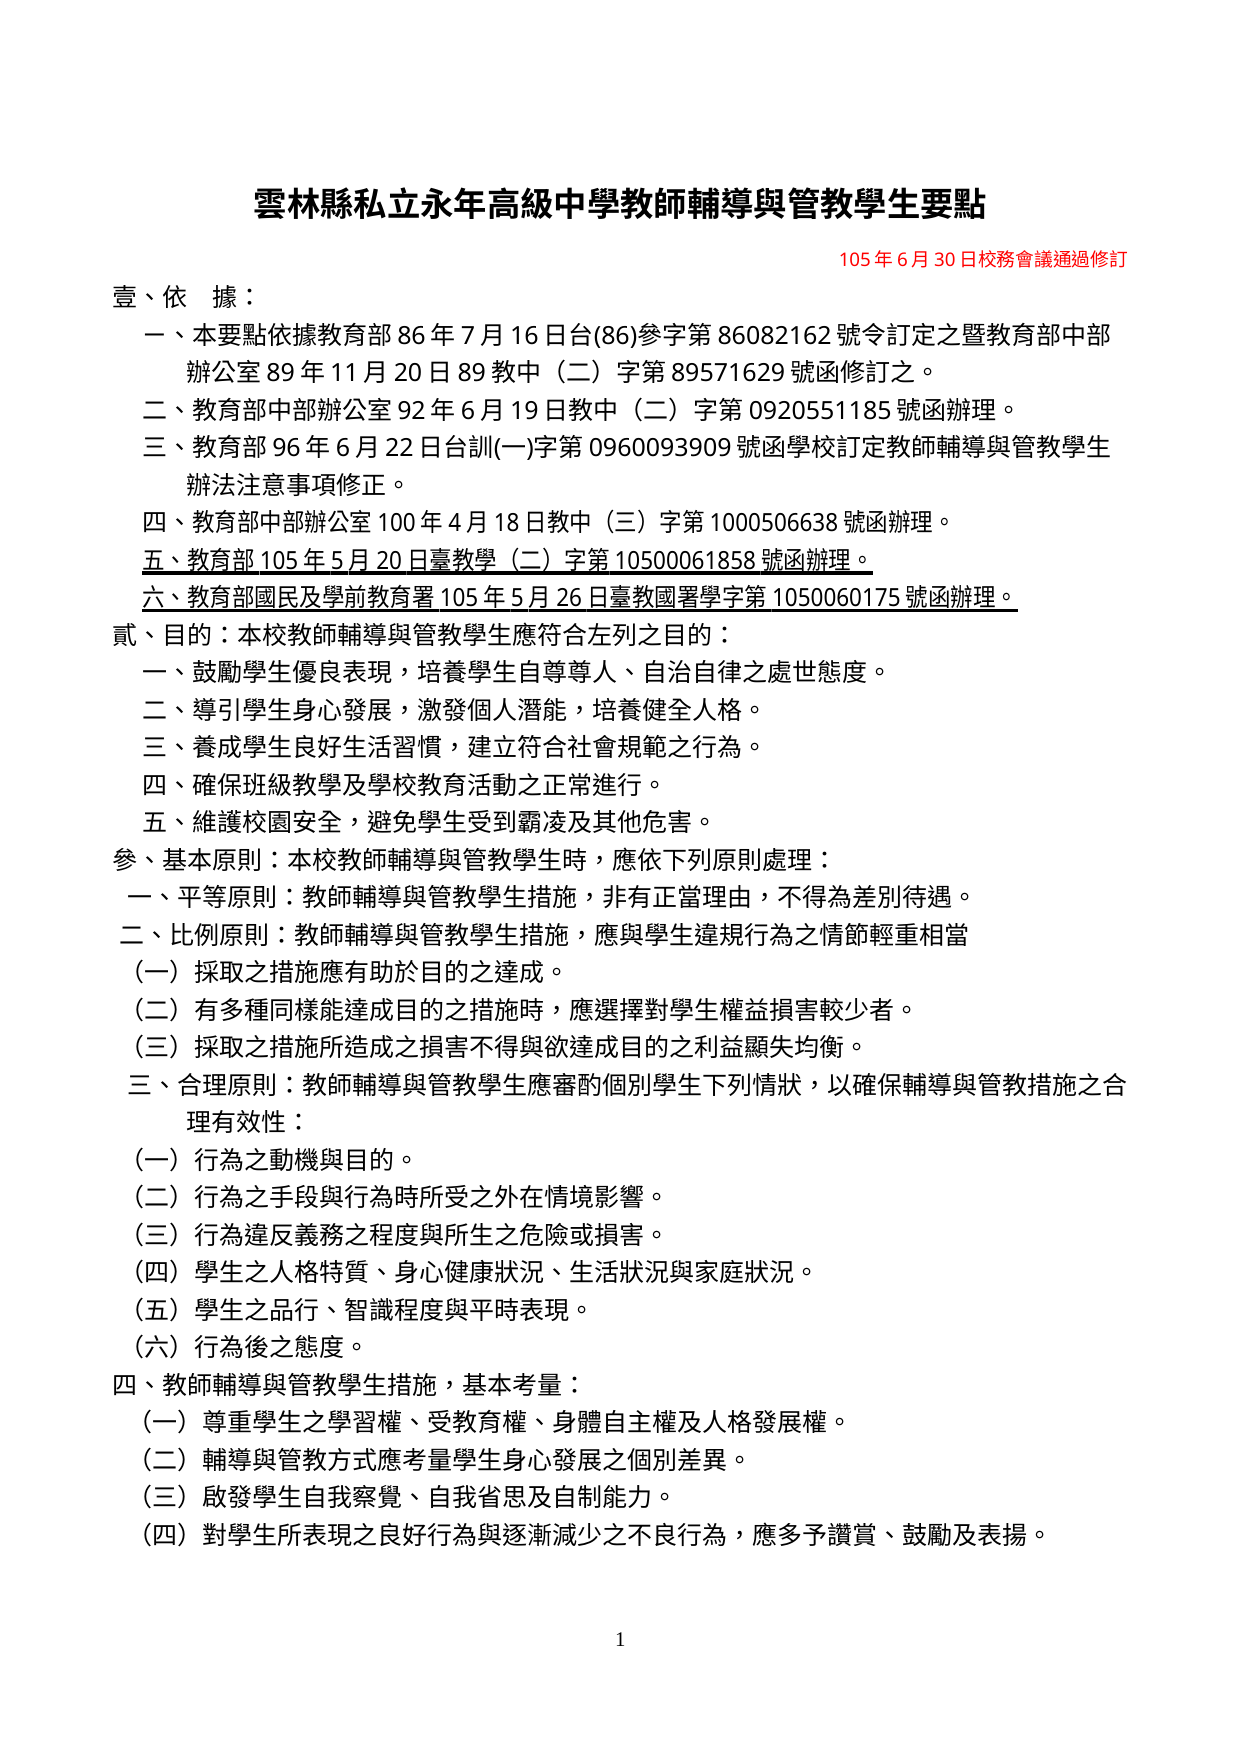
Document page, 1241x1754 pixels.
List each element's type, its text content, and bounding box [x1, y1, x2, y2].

text 二、比例原則：教師輔導與管教學生措施，應與學生違規行為之情節輕重相當 [112, 914, 1128, 952]
text （四）對學生所表現之良好行為與逐漸減少之不良行為，應多予讚賞、鼓勵及表揚。 [112, 1514, 1128, 1552]
text （三）採取之措施所造成之損害不得與欲達成目的之利益顯失均衡。 [112, 1027, 1128, 1064]
text 參、基本原則：本校教師輔導與管教學生時，應依下列原則處理： [112, 839, 1128, 877]
text 105年6月30日校務會議通過修訂 [112, 239, 1128, 277]
text 二、教育部中部辦公室教中（二）字第0920551185號函辦理。 [112, 389, 1128, 427]
text （一）尊重學生之學習權、受教育權、身體自主權及人格發展權。 [112, 1402, 1128, 1439]
text 雲林縣私立永年高級中學教師輔導與管教學生要點 [112, 164, 1128, 239]
text 四、教師輔導與管教學生措施，基本考量： [112, 1364, 1128, 1402]
text 貳、目的：本校教師輔導與管教學生應符合左列之目的： [112, 614, 1128, 652]
text （三）行為違反義務之程度與所生之危險或損害。 [112, 1214, 1128, 1252]
text 三、合理原則：教師輔導與管教學生應審酌個別學生下列情狀，以確保輔導與管教措施之合理有效性： [127, 1064, 1128, 1139]
text （三）啟發學生自我察覺、自我省思及自制能力。 [112, 1477, 1128, 1514]
text （二）輔導與管教方式應考量學生身心發展之個別差異。 [112, 1439, 1128, 1477]
text （二）行為之手段與行為時所受之外在情境影響。 [112, 1177, 1128, 1214]
text 四、確保班級教學及學校教育活動之正常進行。 [112, 764, 1128, 802]
text （二）有多種同樣能達成目的之措施時，應選擇對學生權益損害較少者。 [112, 989, 1128, 1027]
text （六）行為後之態度。 [112, 1327, 1128, 1364]
text 一、平等原則：教師輔導與管教學生措施，非有正當理由，不得為差別待遇。 [112, 877, 1128, 914]
text （一）採取之措施應有助於目的之達成。 [112, 952, 1128, 989]
text （五）學生之品行、智識程度與平時表現。 [112, 1289, 1128, 1327]
text （一）行為之動機與目的。 [112, 1139, 1128, 1177]
text （四）學生之人格特質、身心健康狀況、生活狀況與家庭狀況。 [112, 1252, 1128, 1289]
text 六、教育部國民及學前教育署105年5月26日臺教國署學字第1050060175號函辦理。 [142, 577, 1128, 614]
text 一、鼓勵學生優良表現，培養學生自尊尊人、自治自律之處世態度。 [112, 652, 1128, 689]
text 三、養成學生良好生活習慣，建立符合社會規範之行為。 [112, 727, 1128, 764]
text 三、教育部台訓(一)字第0960093909號函學校訂定教師輔導與管教學生辦法注意事項修正。 [142, 427, 1128, 502]
text 壹、依 據： [112, 277, 1128, 314]
text ㄧ、本要點依據教育部台(86)參字第86082162號令訂定之暨教育部中部辦公室89教中（二）字第89571629號函修訂之。 [142, 314, 1128, 389]
text 五、維護校園安全，避免學生受到霸凌及其他危害。 [112, 802, 1128, 839]
text 二、導引學生身心發展，激發個人潛能，培養健全人格。 [112, 689, 1128, 727]
text 五、教育部105年5月20日臺教學（二）字第10500061858號函辦理。 [142, 539, 1128, 577]
text 四、教育部中部辦公室100年4月18日教中（三）字第1000506638號函辦理。 [142, 502, 1128, 539]
